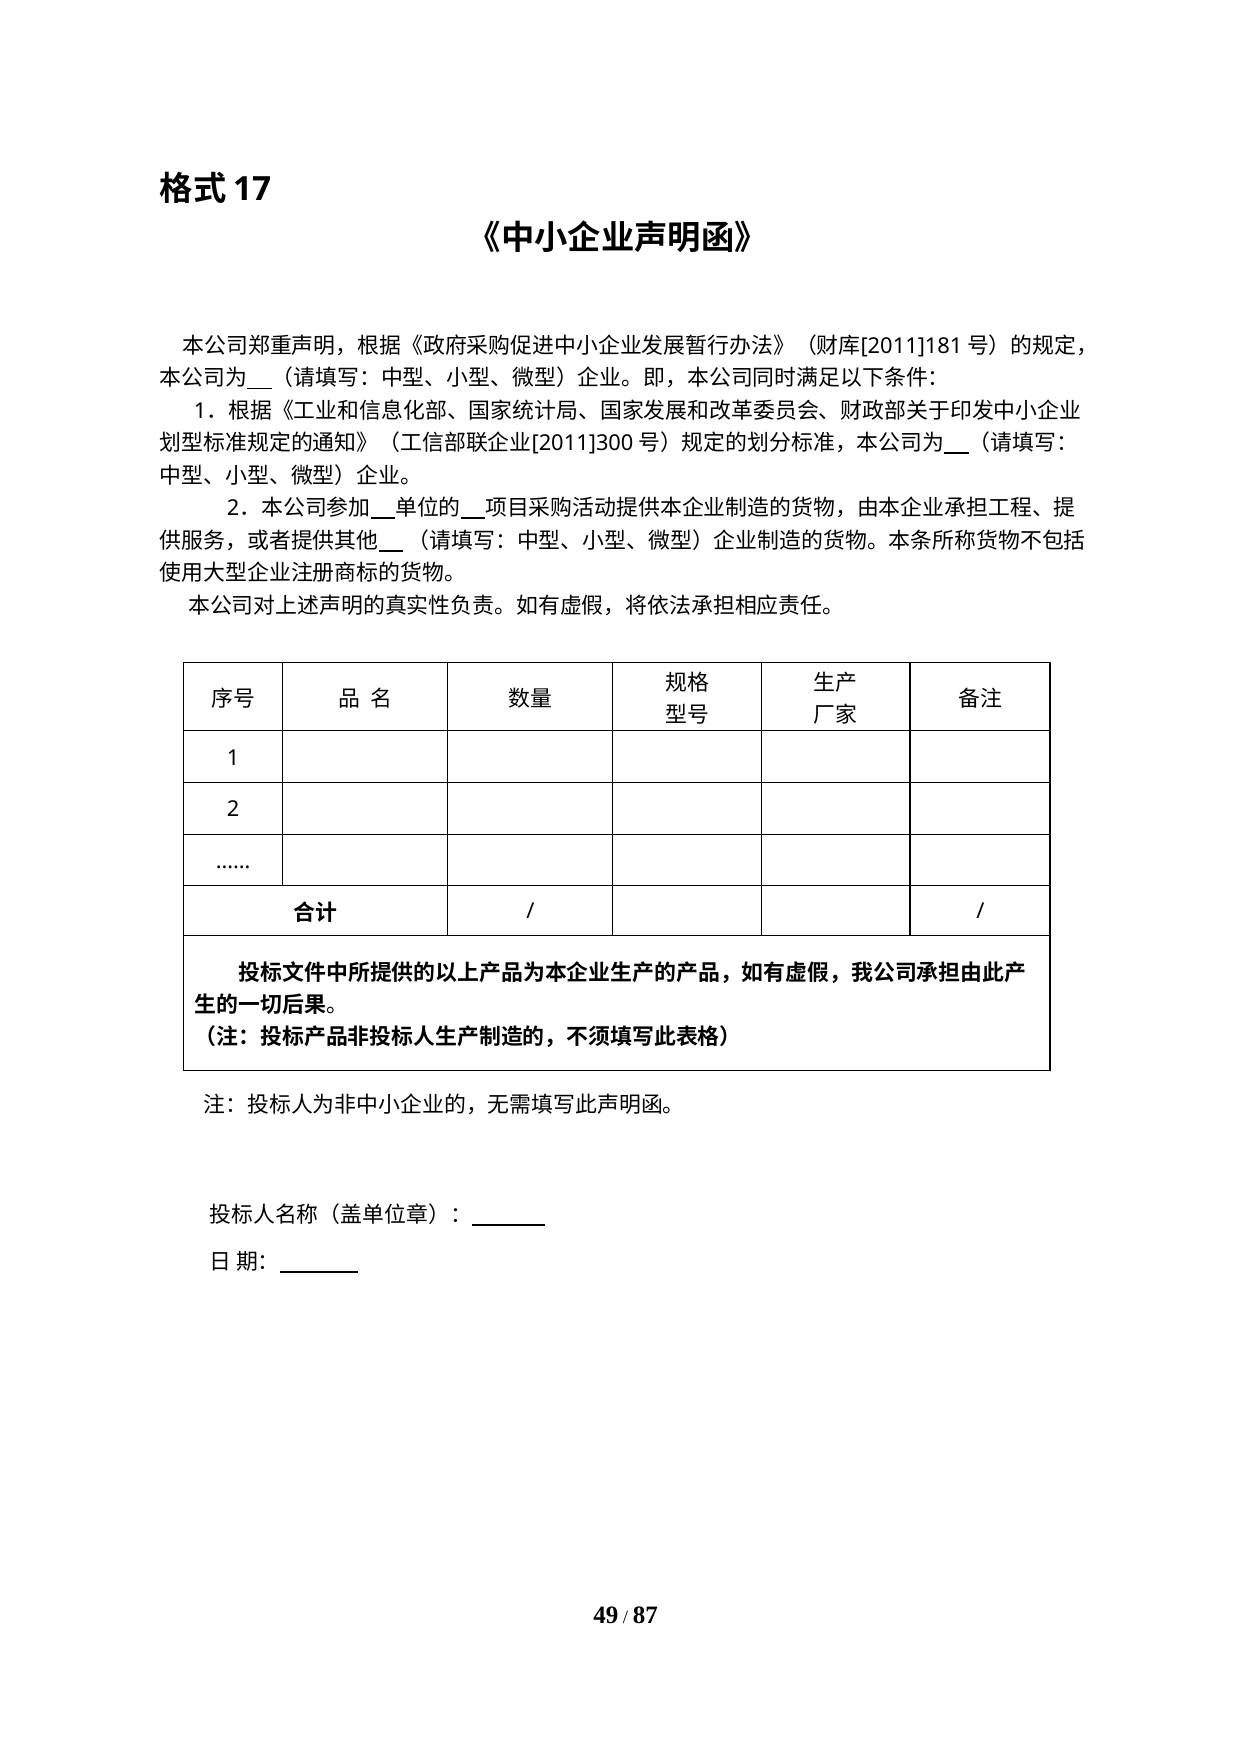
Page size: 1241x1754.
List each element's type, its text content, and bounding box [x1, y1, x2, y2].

table_cell [613, 886, 761, 934]
table_cell [613, 731, 761, 782]
table_cell [283, 783, 447, 833]
subtitle 格式17 [159, 162, 1087, 210]
table_header 序号 [184, 663, 282, 730]
table_cell [762, 886, 909, 934]
text 本公司郑重声明，根据《政府采购促进中小企业发展暂行办法》（财库[2011]181号）的规定，本公司为 （请填写：中型、小型、微型）企业。即，本公司同时满足以下条件： [159, 327, 1087, 392]
table_cell [448, 731, 612, 782]
table_cell [448, 835, 612, 885]
table_header 数量 [448, 663, 612, 730]
table_cell 投标文件中所提供的以上产品为本企业生产的产品，如有虚假，我公司承担由此产生的一切后果。 （注：投标产品非投标人生产制造的，不须填写此表格） [184, 936, 1049, 1070]
table_cell [762, 731, 909, 782]
text 投标人名称（盖单位章）： [159, 1197, 1076, 1228]
table_cell [283, 731, 447, 782]
text 《中小企业声明函》 [159, 210, 1076, 259]
table_cell 1 [184, 731, 282, 782]
table_cell [613, 835, 761, 885]
table_header 品 名 [283, 663, 447, 730]
table_cell [911, 835, 1049, 885]
table_cell 合计 [184, 886, 447, 934]
table_cell [613, 783, 761, 833]
text 本公司对上述声明的真实性负责。如有虚假，将依法承担相应责任。 [159, 587, 1087, 620]
table_cell / [911, 886, 1049, 934]
table_cell [762, 783, 909, 833]
table_cell [911, 731, 1049, 782]
table_cell [448, 783, 612, 833]
table_cell …… [184, 835, 282, 885]
table_header 生产 厂家 [762, 663, 909, 730]
table_header 备注 [911, 663, 1049, 730]
table_cell 2 [184, 783, 282, 833]
table_cell [283, 835, 447, 885]
text 1．根据《工业和信息化部、国家统计局、国家发展和改革委员会、财政部关于印发中小企业划型标准规定的通知》（工信部联企业[2011]300号）规定的划分标准，本公司为 （请填写：中型、小型、微型）企业。 [159, 392, 1087, 490]
text 2．本公司参加 单位的 项目采购活动提供本企业制造的货物，由本企业承担工程、提供服务，或者提供其他 （请填写：中型、小型、微型）企业制造的货物。本条所称货物不包括使用大型企业注册商标的货物。 [159, 490, 1087, 587]
table_cell [911, 783, 1049, 833]
table_cell [762, 835, 909, 885]
table_header 规格 型号 [613, 663, 761, 730]
text 注：投标人为非中小企业的，无需填写此声明函。 [159, 664, 1087, 1119]
table_cell / [448, 886, 612, 934]
text 日 期： [159, 1244, 1076, 1276]
